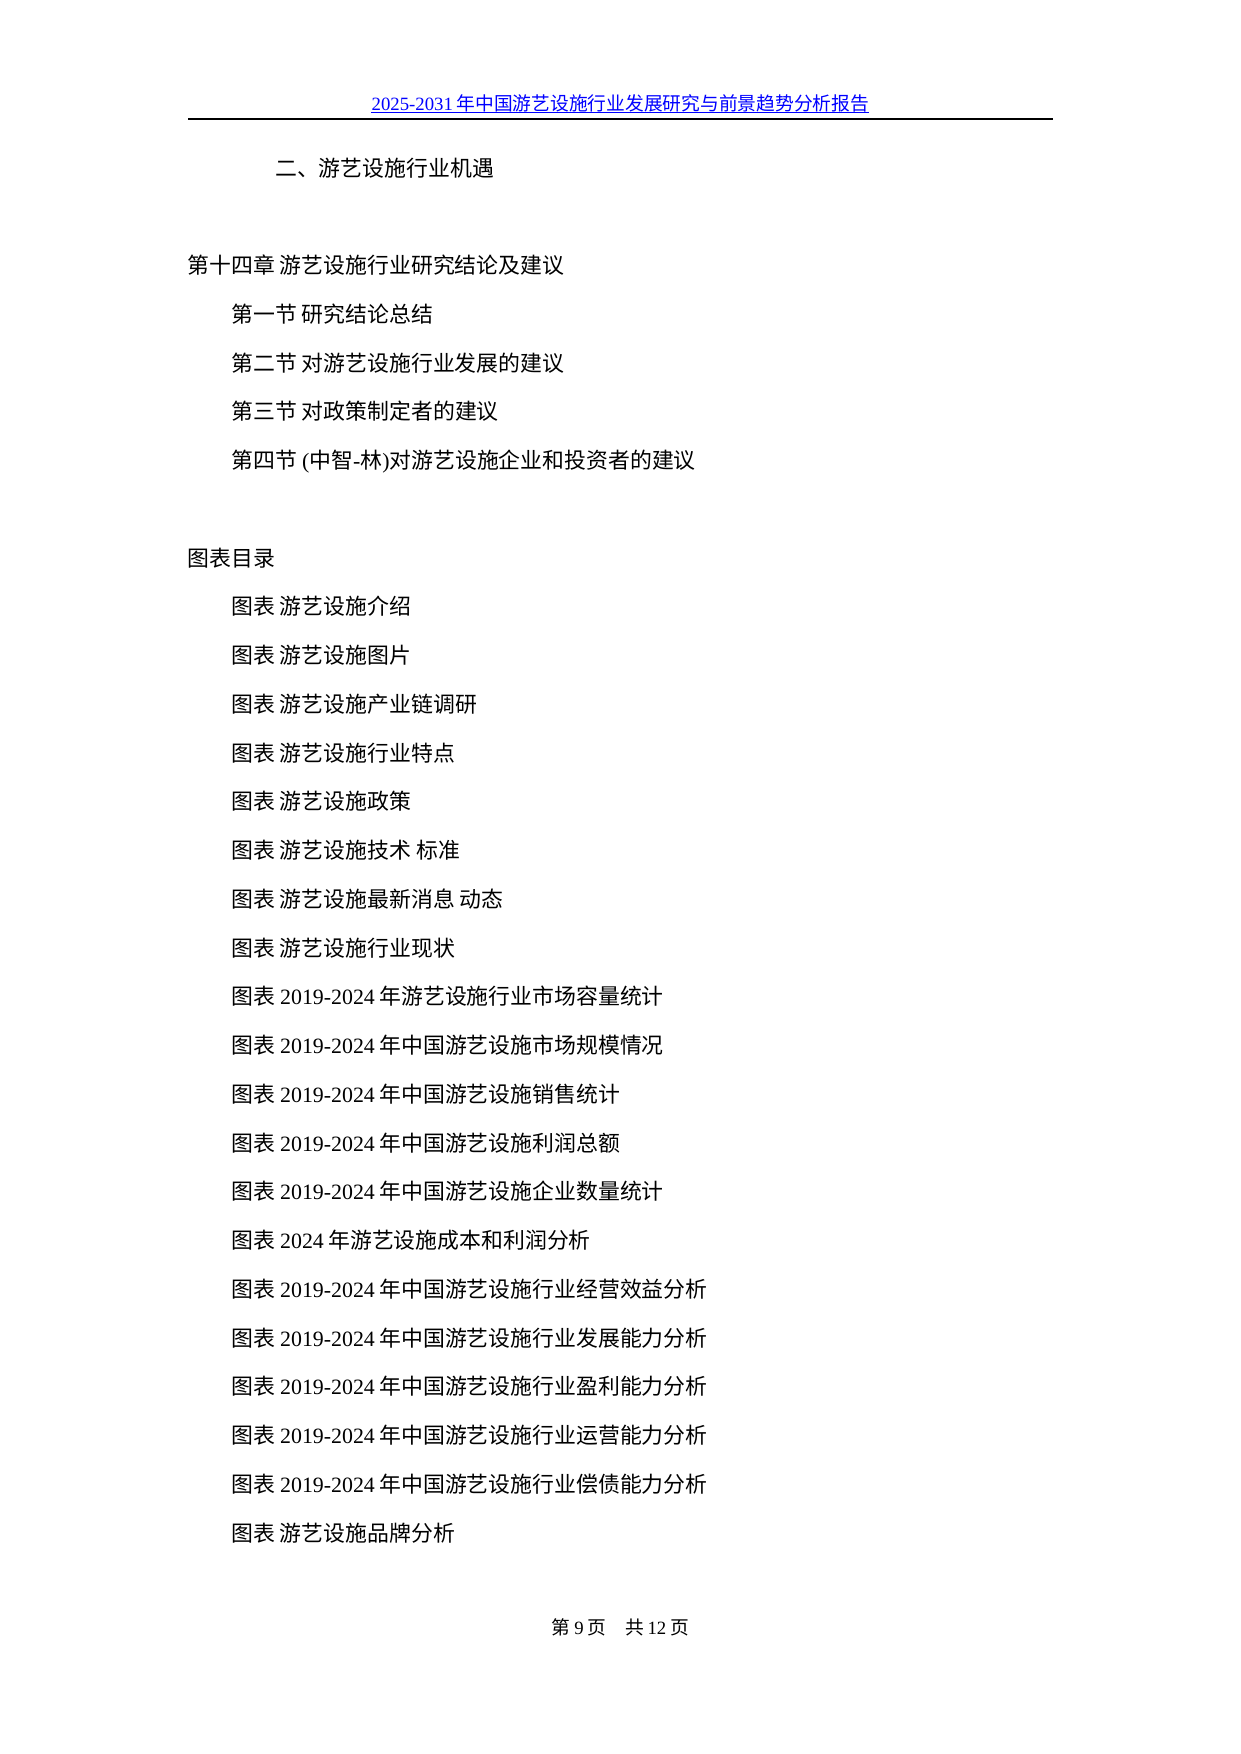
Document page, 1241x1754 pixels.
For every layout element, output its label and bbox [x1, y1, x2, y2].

text [187, 150, 1053, 1548]
